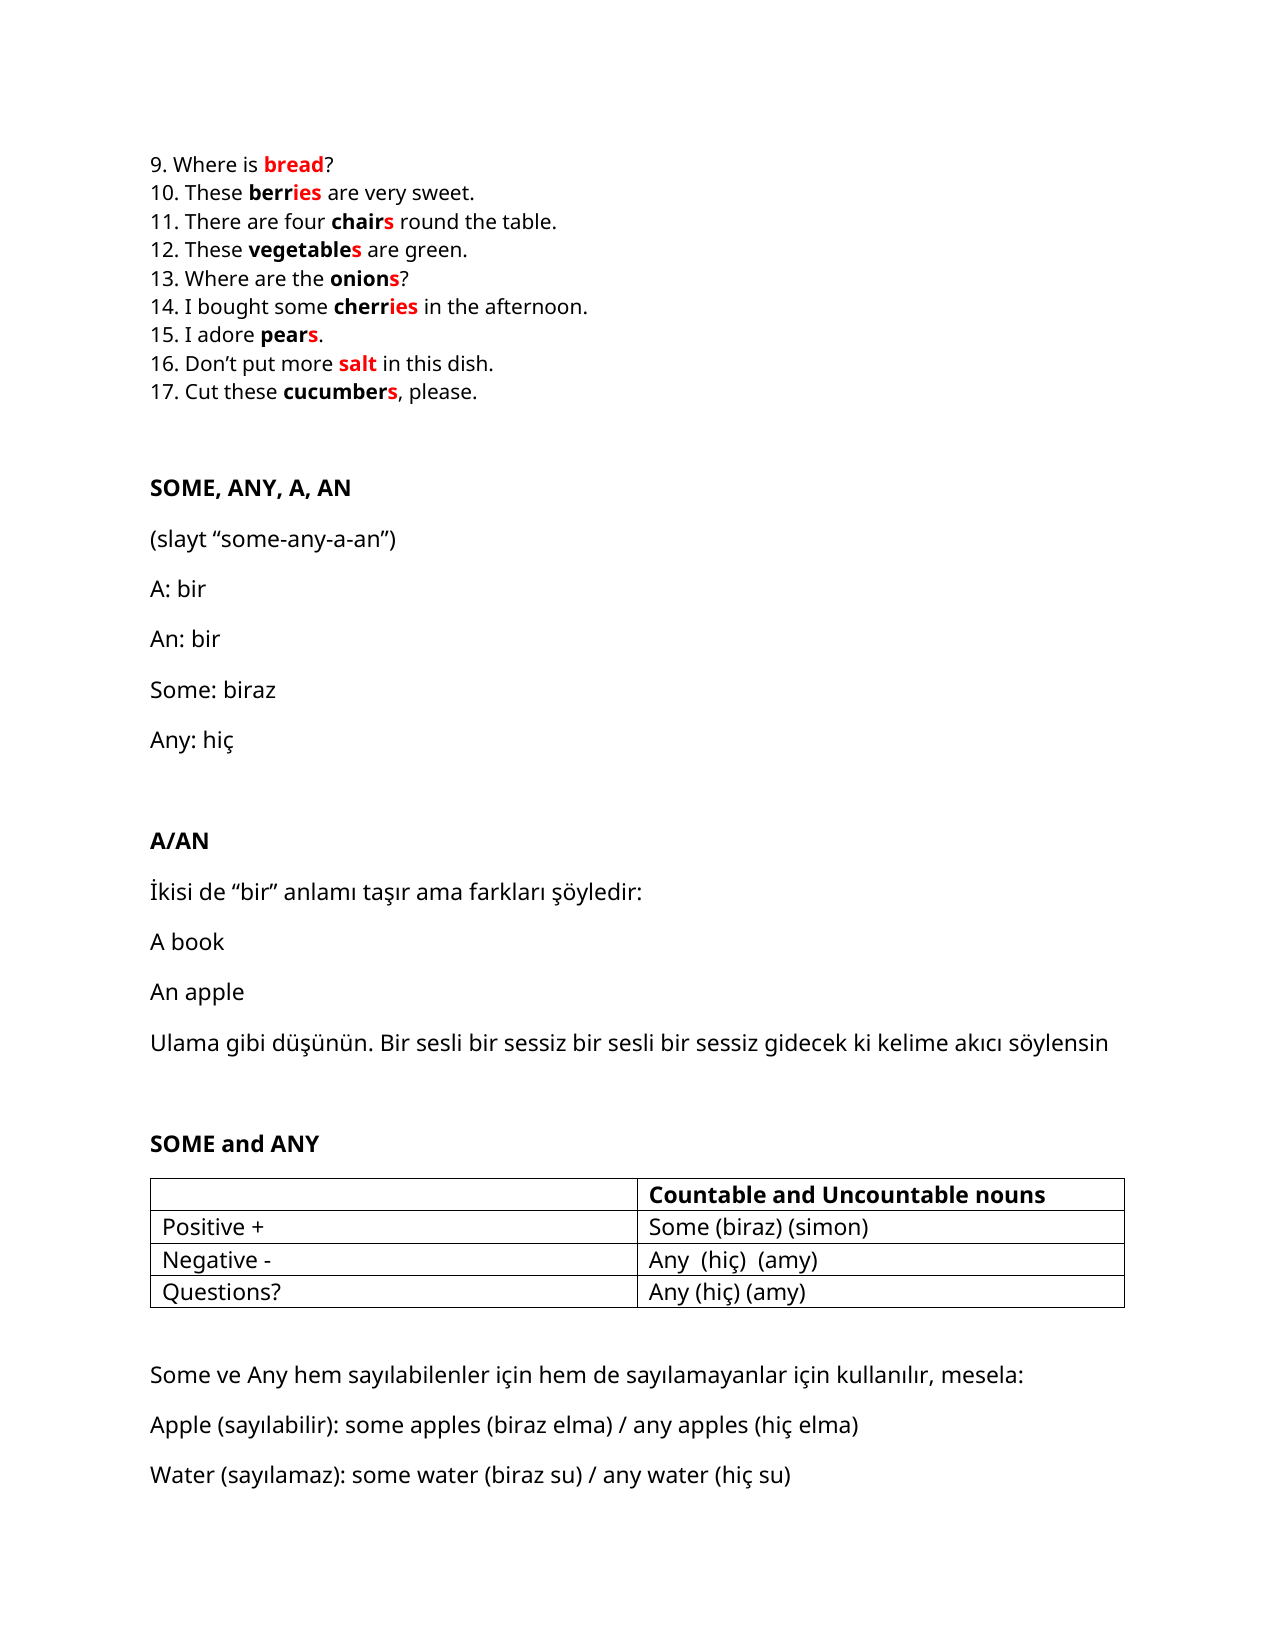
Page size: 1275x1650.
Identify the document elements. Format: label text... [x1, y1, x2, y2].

table_cell Some (biraz) (simon) [638, 1211, 1124, 1242]
table_cell Any (hiç) (amy) [638, 1244, 1124, 1275]
text 17. Cut these cucumbers, please. [150, 377, 1125, 406]
table_header Countable and Uncountable nouns [638, 1179, 1124, 1210]
text 16. Don’t put more salt in this dish. [150, 349, 1125, 377]
text Some: biraz [150, 674, 1125, 705]
table_cell Any (hiç) (amy) [638, 1276, 1124, 1307]
text Some ve Any hem sayılabilenler için hem de sayılamayanlar için kullanılır, mesela: [150, 1358, 1125, 1390]
text Apple (sayılabilir): some apples (biraz elma) / any apples (hiç elma) [150, 1409, 1125, 1440]
text (slayt “some-any-a-an”) [150, 522, 1125, 554]
text SOME and ANY [150, 1127, 1125, 1159]
text A book [150, 926, 1125, 957]
table_cell Positive + [151, 1211, 637, 1242]
text A/AN [150, 825, 1125, 856]
text 13. Where are the onions? [150, 264, 1125, 292]
table_cell Negative - [151, 1244, 637, 1275]
text 9. Where is bread? [150, 150, 1125, 178]
text Ulama gibi düşünün. Bir sesli bir sessiz bir sesli bir sessiz gidecek ki kelime akıcı söylensin [150, 1027, 1125, 1058]
text Any: hiç [150, 724, 1125, 755]
text 14. I bought some cherries in the afternoon. [150, 292, 1125, 321]
text SOME, ANY, A, AN [150, 472, 1125, 503]
text An: bir [150, 623, 1125, 654]
text 11. There are four chairs round the table. [150, 207, 1125, 235]
text A: bir [150, 573, 1125, 604]
table_header [151, 1179, 637, 1210]
text 12. These vegetables are green. [150, 235, 1125, 264]
table_cell Questions? [151, 1276, 637, 1307]
text Water (sayılamaz): some water (biraz su) / any water (hiç su) [150, 1459, 1125, 1491]
text 10. These berries are very sweet. [150, 178, 1125, 207]
text İkisi de “bir” anlamı taşır ama farkları şöyledir: [150, 875, 1125, 907]
text 15. I adore pears. [150, 321, 1125, 349]
text An apple [150, 976, 1125, 1007]
